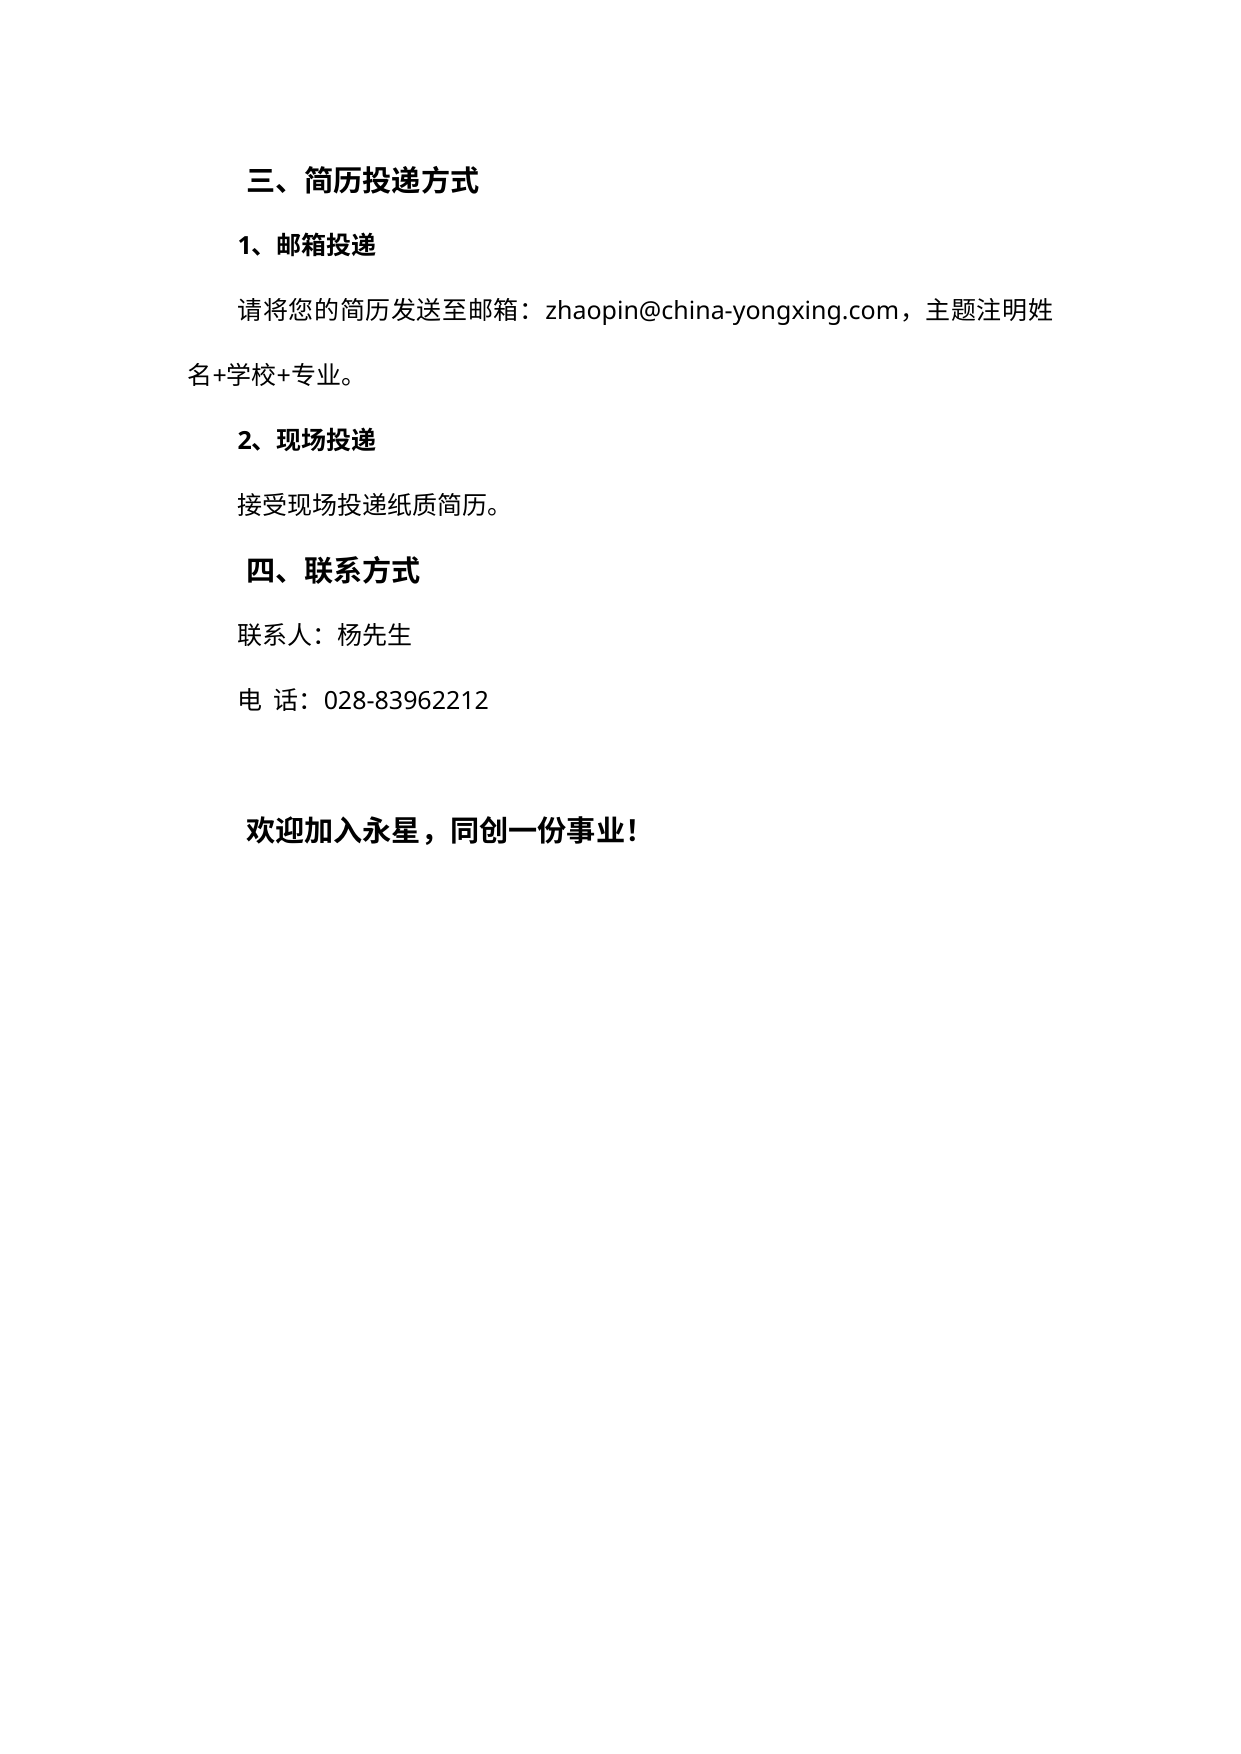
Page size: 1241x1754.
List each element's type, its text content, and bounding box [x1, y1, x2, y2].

text 请将您的简历发送至邮箱：zhaopin@china-yongxing.com，主题注明姓名+学校+专业。 [187, 276, 1053, 406]
text 三、简历投递方式 [187, 146, 1053, 211]
text 电 话：028-83962212 [187, 666, 1053, 731]
text 1、邮箱投递 [187, 211, 1053, 276]
text 四、联系方式 [187, 536, 1053, 601]
text 欢迎加入永星，同创一份事业！ [187, 796, 1053, 861]
text 接受现场投递纸质简历。 [187, 471, 1053, 536]
text 2、现场投递 [187, 406, 1053, 471]
text 联系人：杨先生 [187, 601, 1053, 666]
